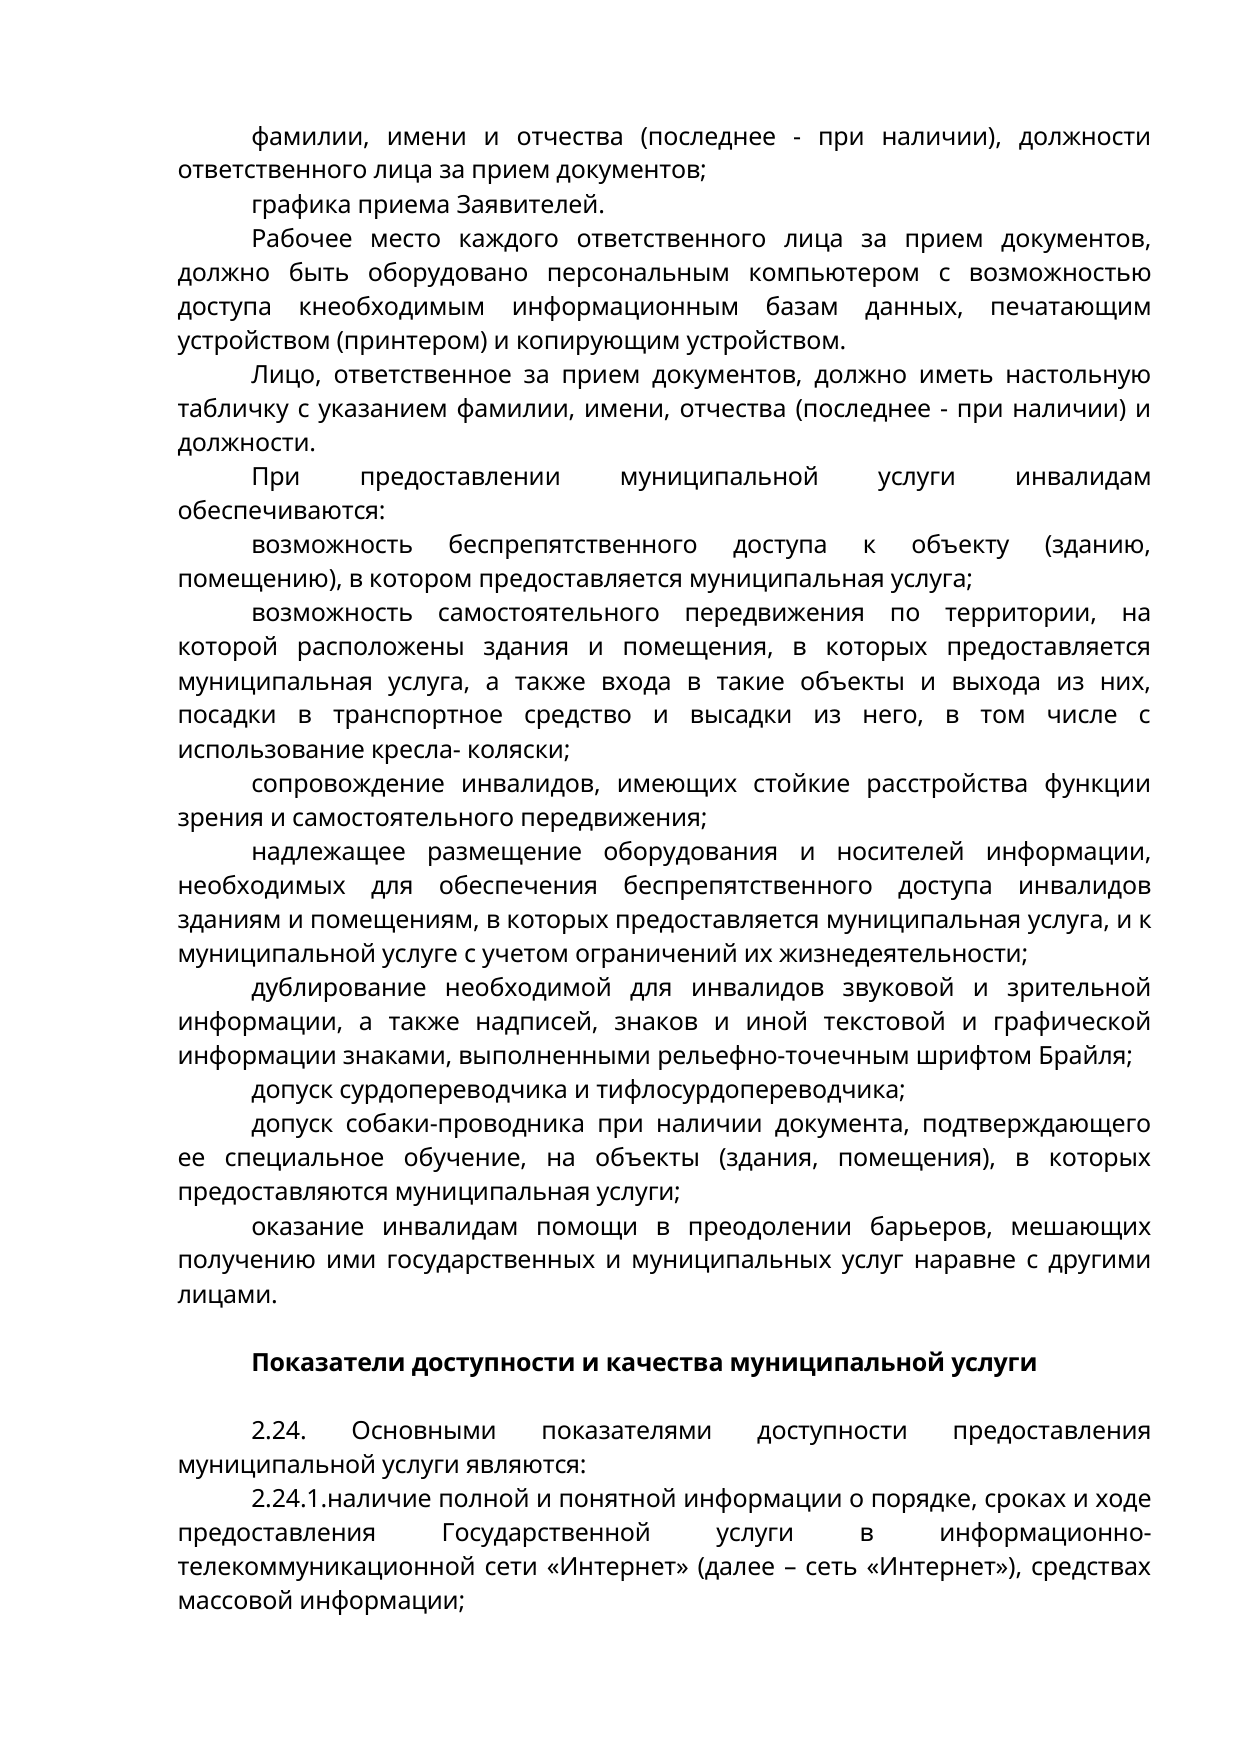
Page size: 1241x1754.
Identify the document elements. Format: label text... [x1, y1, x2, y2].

text надлежащее размещение оборудования и носителей информации, необходимых для обеспечения беспрепятственного доступа инвалидов зданиям и помещениям, в которых предоставляется муниципальная услуга, и к муниципальной услуге с учетом ограничений их жизнедеятельности; [177, 833, 1152, 970]
text допуск собаки-проводника при наличии документа, подтверждающего ее специальное обучение, на объекты (здания, помещения), в которых предоставляются муниципальная услуги; [177, 1106, 1152, 1208]
text фамилии, имени и отчества (последнее - при наличии), должности ответственного лица за прием документов; [177, 118, 1152, 186]
text Рабочее место каждого ответственного лица за прием документов, должно быть оборудовано персональным компьютером с возможностью доступа кнеобходимым информационным базам данных, печатающим устройством (принтером) и копирующим устройством. [177, 220, 1152, 357]
text допуск сурдопереводчика и тифлосурдопереводчика; [177, 1072, 1152, 1106]
text Показатели доступности и качества муниципальной услуги [177, 1344, 1152, 1378]
text 2.24.1.наличие полной и понятной информации о порядке, сроках и ходе предоставления Государственной услуги в информационно-телекоммуникационной сети «Интернет» (далее – сеть «Интернет»), средствах массовой информации; [177, 1481, 1152, 1617]
text дублирование необходимой для инвалидов звуковой и зрительной информации, а также надписей, знаков и иной текстовой и графической информации знаками, выполненными рельефно-точечным шрифтом Брайля; [177, 970, 1152, 1072]
text оказание инвалидам помощи в преодолении барьеров, мешающих получению ими государственных и муниципальных услуг наравне с другими лицами. [177, 1208, 1152, 1310]
text При предоставлении муниципальной услуги инвалидам обеспечиваются: [177, 459, 1152, 527]
text сопровождение инвалидов, имеющих стойкие расстройства функции зрения и самостоятельного передвижения; [177, 765, 1152, 833]
text возможность беспрепятственного доступа к объекту (зданию, помещению), в котором предоставляется муниципальная услуга; [177, 527, 1152, 595]
text Лицо, ответственное за прием документов, должно иметь настольную табличку с указанием фамилии, имени, отчества (последнее - при наличии) и должности. [177, 357, 1152, 459]
text графика приема Заявителей. [177, 186, 1152, 220]
text 2.24. Основными показателями доступности предоставления муниципальной услуги являются: [177, 1412, 1152, 1481]
text возможность самостоятельного передвижения по территории, на которой расположены здания и помещения, в которых предоставляется муниципальная услуга, а также входа в такие объекты и выхода из них, посадки в транспортное средство и высадки из него, в том числе с использование кресла- коляски; [177, 595, 1152, 765]
